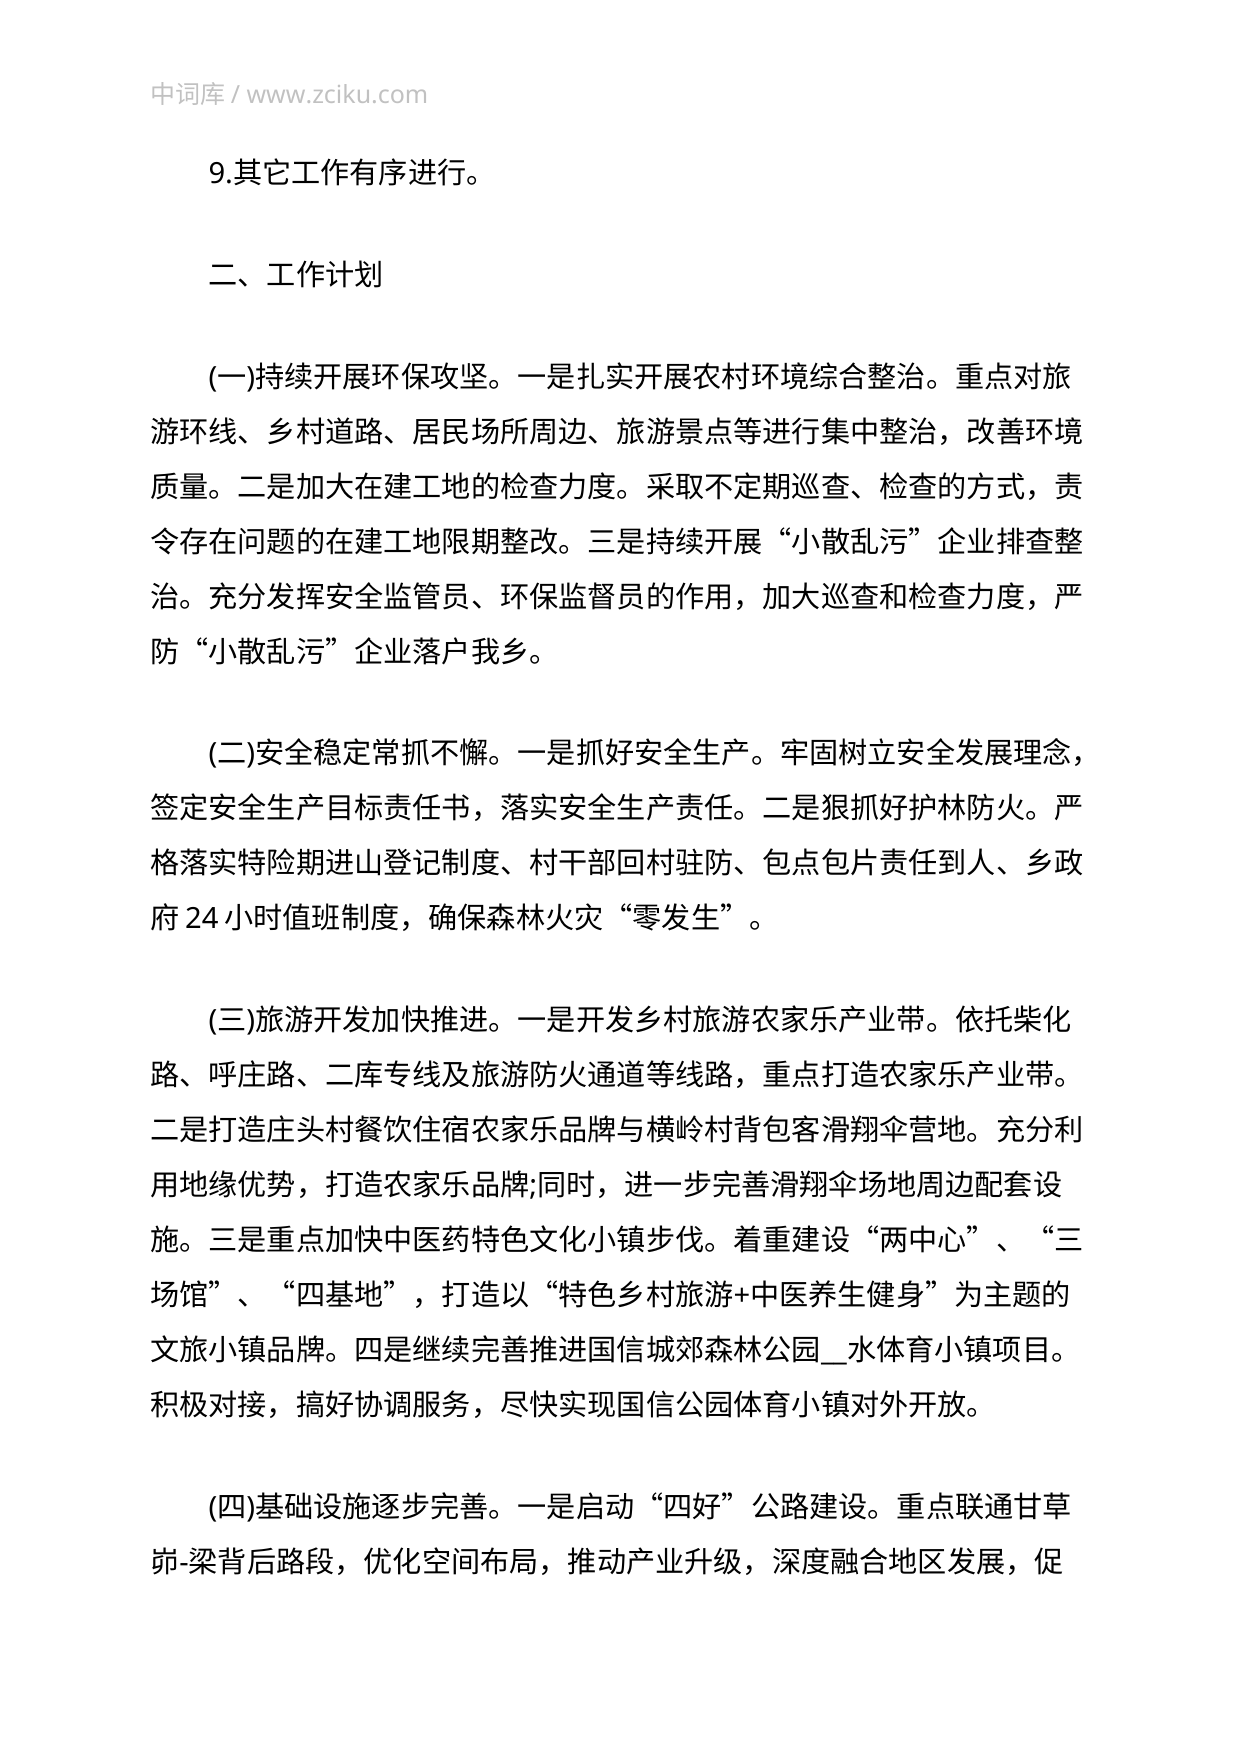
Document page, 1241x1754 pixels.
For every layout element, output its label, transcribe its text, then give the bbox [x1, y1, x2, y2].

text 二、工作计划 [150, 252, 1090, 294]
text (一)持续开展环保攻坚。一是扎实开展农村环境综合整治。重点对旅游环线、乡村道路、居民场所周边、旅游景点等进行集中整治，改善环境质量。二是加大在建工地的检查力度。采取不定期巡查、检查的方式，责令存在问题的在建工地限期整改。三是持续开展“小散乱污”企业排查整治。充分发挥安全监管员、环保监督员的作用，加大巡查和检查力度，严防“小散乱污”企业落户我乡。 [150, 354, 1090, 671]
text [150, 1483, 1090, 1581]
text 9.其它工作有序进行。 [150, 150, 1090, 192]
text (三)旅游开发加快推进。一是开发乡村旅游农家乐产业带。依托柴化路、呼庄路、二库专线及旅游防火通道等线路，重点打造农家乐产业带。二是打造庄头村餐饮住宿农家乐品牌与横岭村背包客滑翔伞营地。充分利用地缘优势，打造农家乐品牌;同时，进一步完善滑翔伞场地周边配套设施。三是重点加快中医药特色文化小镇步伐。着重建设“两中心”、“三场馆”、“四基地”，打造以“特色乡村旅游+中医养生健身”为主题的文旅小镇品牌。四是继续完善推进国信城郊森林公园__水体育小镇项目。积极对接，搞好协调服务，尽快实现国信公园体育小镇对外开放。 [150, 997, 1090, 1424]
text (二)安全稳定常抓不懈。一是抓好安全生产。牢固树立安全发展理念，签定安全生产目标责任书，落实安全生产责任。二是狠抓好护林防火。严格落实特险期进山登记制度、村干部回村驻防、包点包片责任到人、乡政府24小时值班制度，确保森林火灾“零发生”。 [150, 730, 1090, 937]
